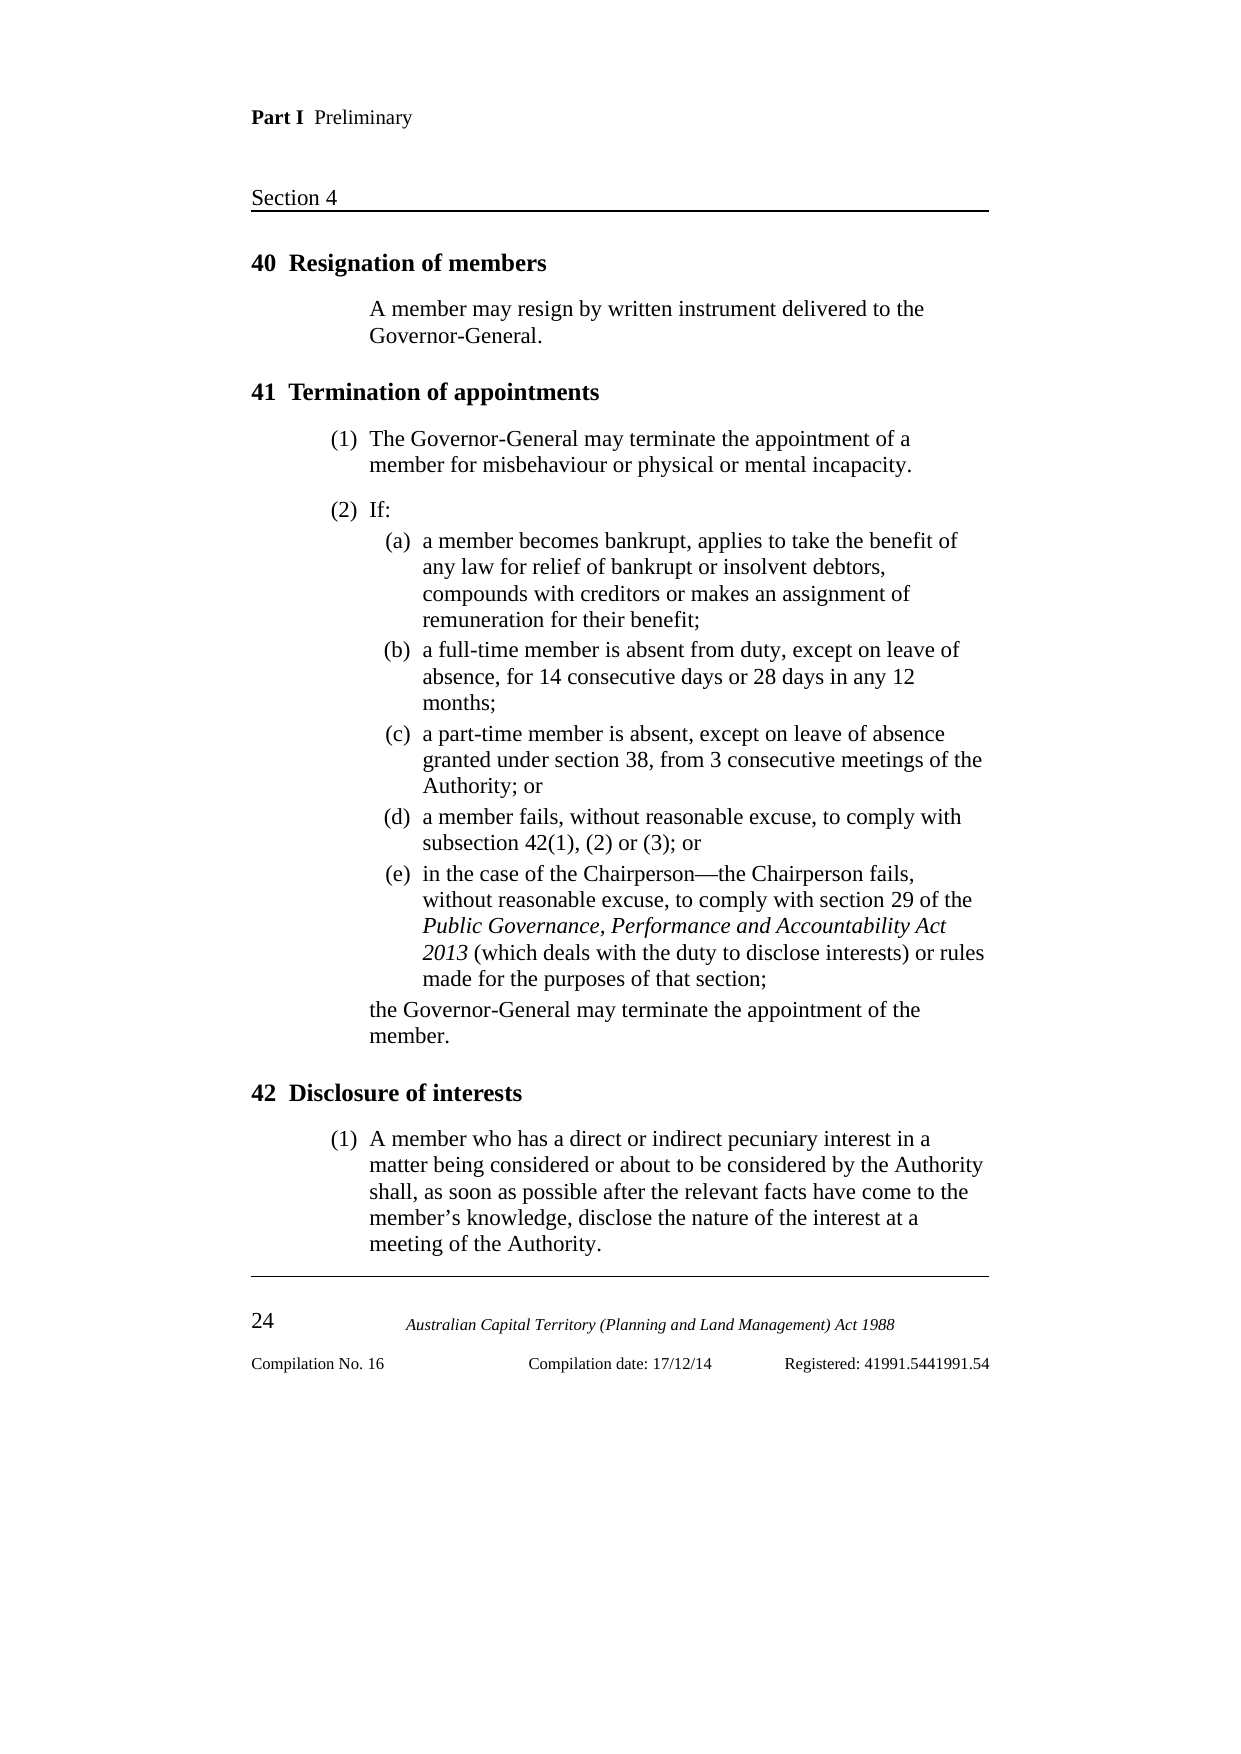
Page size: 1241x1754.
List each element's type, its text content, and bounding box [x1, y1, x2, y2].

text (1) A member who has a direct or indirect pecuniary interest in a matter being considered or about to be considered by the Authority shall, as soon as possible after the relevant facts have come to the member’s knowledge, disclose the nature of the interest at a meeting of the Authority. [251, 1125, 989, 1257]
text 42 Disclosure of interests [251, 1078, 989, 1106]
text (b) a full-time member is absent from duty, except on leave of absence, for 14 consecutive days or 28 days in any 12 months; [251, 636, 989, 716]
text (1) The Governor-General may terminate the appointment of a member for misbehaviour or physical or mental incapacity. [251, 425, 989, 478]
text (e) in the case of the Chairperson—the Chairperson fails, without reasonable excuse, to comply with section 29 of the Public Governance, Performance and Accountability Act 2013 (which deals with the duty to disclose interests) or rules made for the purposes of that section; [251, 860, 989, 992]
text 40 Resignation of members [251, 248, 989, 277]
text (2) If: [251, 496, 989, 523]
text (d) a member fails, without reasonable excuse, to comply with subsection 42(1), (2) or (3); or [251, 803, 989, 856]
text (a) a member becomes bankrupt, applies to take the benefit of any law for relief of bankrupt or insolvent debtors, compounds with creditors or makes an assignment of remuneration for their benefit; [251, 527, 989, 632]
text 41 Termination of appointments [251, 377, 989, 406]
text A member may resign by written instrument delivered to the Governor-General. [251, 296, 989, 348]
text (c) a part-time member is absent, except on leave of absence granted under section 38, from 3 consecutive meetings of the Authority; or [251, 720, 989, 799]
text the Governor-General may terminate the appointment of the member. [369, 996, 989, 1048]
